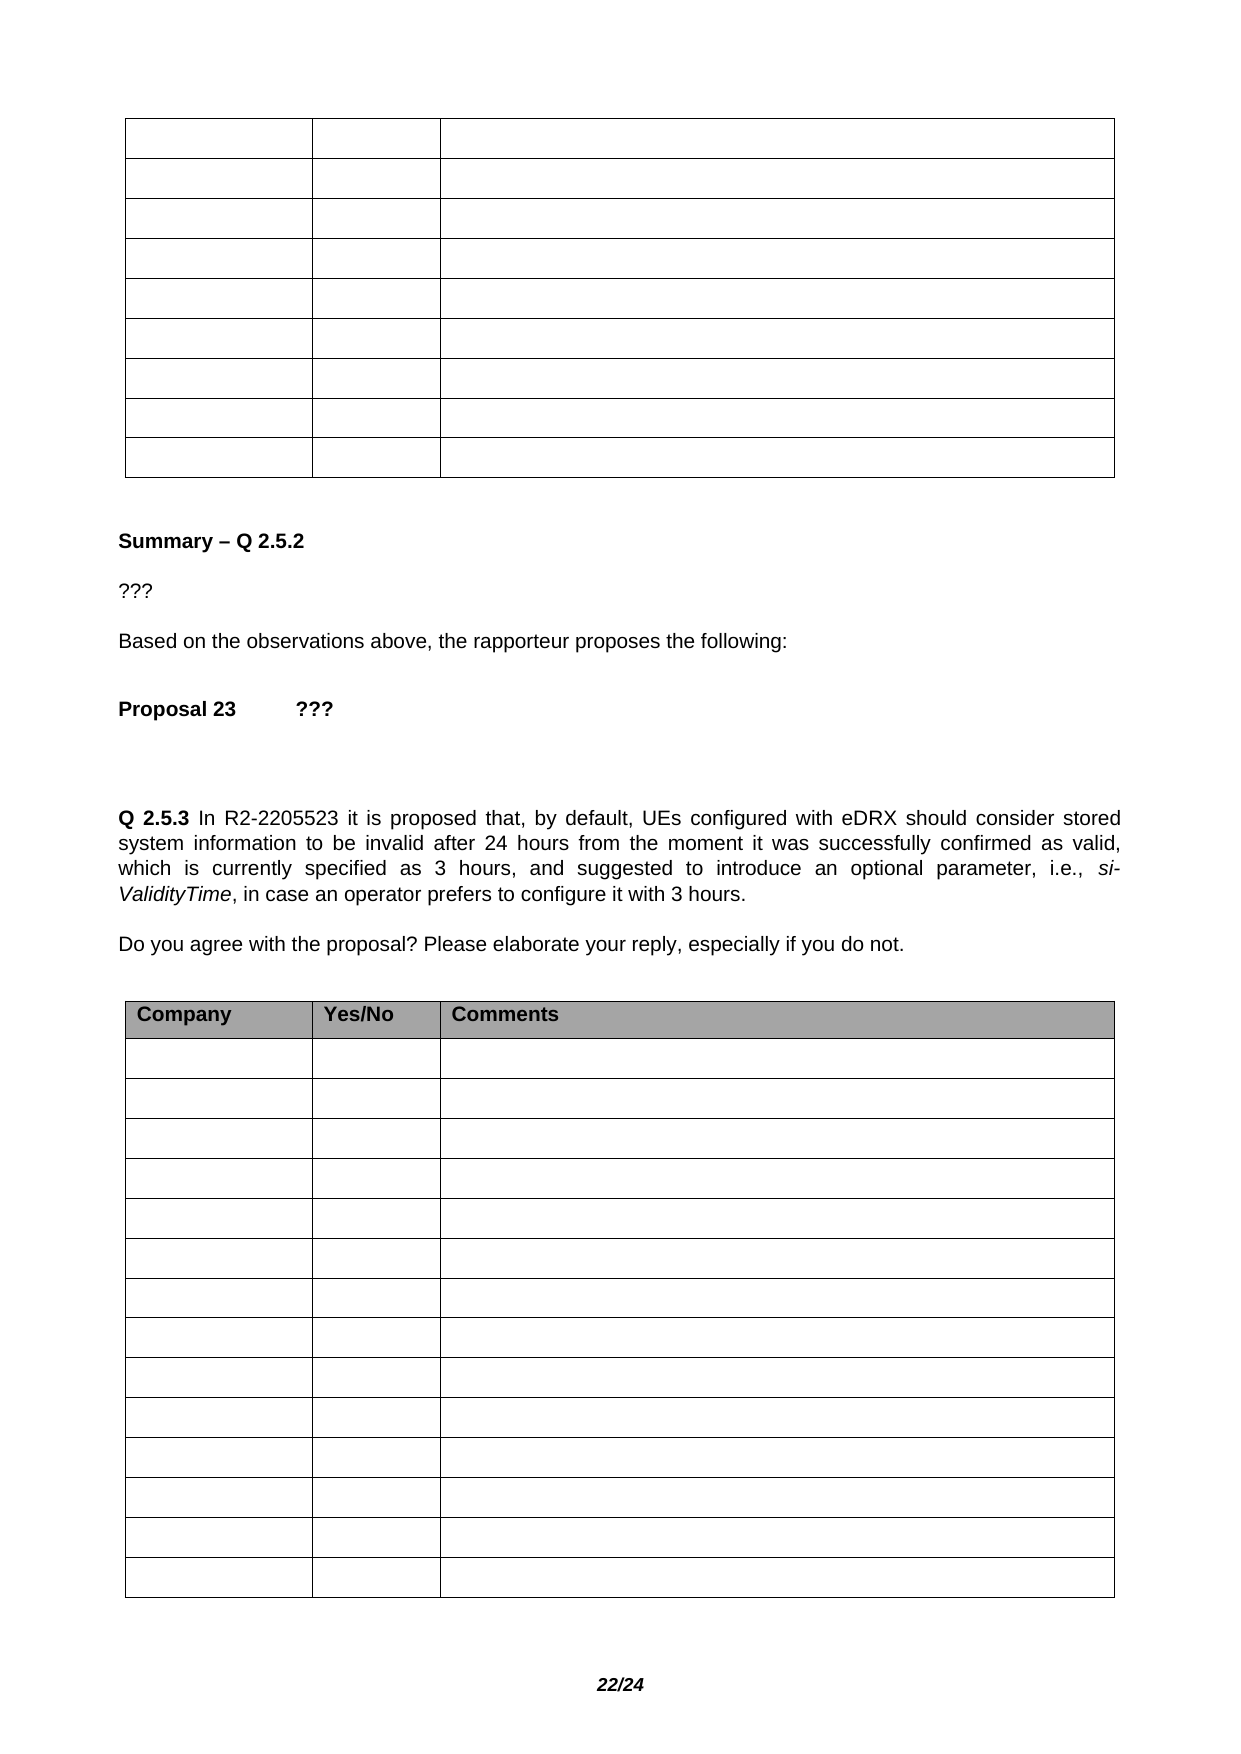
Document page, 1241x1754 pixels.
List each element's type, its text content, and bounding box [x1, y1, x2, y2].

table_cell [126, 279, 312, 318]
table_cell [441, 1279, 1114, 1317]
table_cell [126, 319, 312, 357]
table_cell [313, 1318, 440, 1357]
text Summary – Q 2.5.2 [118, 528, 1122, 552]
table_cell [126, 1119, 312, 1158]
table_cell [441, 279, 1114, 318]
table_cell [441, 1318, 1114, 1357]
table_cell [313, 1039, 440, 1078]
table_cell [313, 438, 440, 477]
table_cell [126, 359, 312, 397]
table_cell [441, 359, 1114, 397]
table_cell [126, 1079, 312, 1118]
table_cell [441, 1398, 1114, 1437]
table_cell [126, 1358, 312, 1397]
table_cell [313, 1119, 440, 1158]
table_cell [441, 1119, 1114, 1158]
table_cell [441, 1358, 1114, 1397]
table_cell [441, 1438, 1114, 1477]
table_cell [126, 1518, 312, 1557]
table_cell [126, 159, 312, 198]
table_cell [441, 1079, 1114, 1118]
table_cell [313, 1279, 440, 1317]
table_cell [126, 1279, 312, 1317]
table_cell [313, 1079, 440, 1118]
table_cell [126, 399, 312, 437]
table_cell [441, 1518, 1114, 1557]
table_cell [126, 1199, 312, 1237]
table_cell [313, 1239, 440, 1277]
text Do you agree with the proposal? Please elaborate your reply, especially if you do not. [118, 932, 1122, 956]
table_cell [313, 359, 440, 397]
table_cell [441, 1558, 1114, 1597]
table_header Company [126, 1002, 312, 1038]
table_cell [313, 1438, 440, 1477]
table_cell [126, 119, 312, 158]
table_header Yes/No [313, 1002, 440, 1038]
table_cell [313, 1518, 440, 1557]
table_cell [441, 199, 1114, 238]
table_cell [441, 159, 1114, 198]
table_header Comments [441, 1002, 1114, 1038]
table_cell [313, 1398, 440, 1437]
text Based on the observations above, the rapporteur proposes the following: [118, 629, 1122, 653]
table_cell [126, 1318, 312, 1357]
table_cell [313, 1478, 440, 1517]
text ??? [118, 579, 1122, 603]
table_cell [313, 199, 440, 238]
table_cell [313, 1558, 440, 1597]
table_cell [441, 399, 1114, 437]
table_cell [441, 1199, 1114, 1237]
table_cell [313, 279, 440, 318]
table_cell [126, 1438, 312, 1477]
table_cell [126, 1558, 312, 1597]
table_cell [126, 1039, 312, 1078]
table_cell [313, 239, 440, 278]
table_cell [126, 438, 312, 477]
table_cell [441, 1159, 1114, 1198]
table_cell [441, 438, 1114, 477]
table_cell [126, 1478, 312, 1517]
table_cell [313, 159, 440, 198]
table_cell [126, 1398, 312, 1437]
table_cell [126, 1239, 312, 1277]
table_cell [313, 1199, 440, 1237]
table_cell [313, 319, 440, 357]
table_cell [313, 119, 440, 158]
table_cell [441, 1478, 1114, 1517]
table_cell [441, 1039, 1114, 1078]
table_cell [313, 1358, 440, 1397]
text Q 2.5.3 In R2-2205523 it is proposed that, by default, UEs configured with eDRX should consider stored system information to be invalid after 24 hours from the moment it was successfully confirmed as valid, which is currently specified as 3 hours, and suggested to introduce an optional parameter, i.e., si-ValidityTime, in case an operator prefers to configure it with 3 hours. [118, 806, 1122, 905]
table_cell [441, 319, 1114, 357]
table_cell [441, 239, 1114, 278]
table_cell [441, 1239, 1114, 1277]
text ??? [118, 697, 1122, 721]
table_cell [441, 119, 1114, 158]
table_cell [126, 199, 312, 238]
table_cell [313, 399, 440, 437]
table_cell [313, 1159, 440, 1198]
table_cell [126, 239, 312, 278]
table_cell [126, 1159, 312, 1198]
